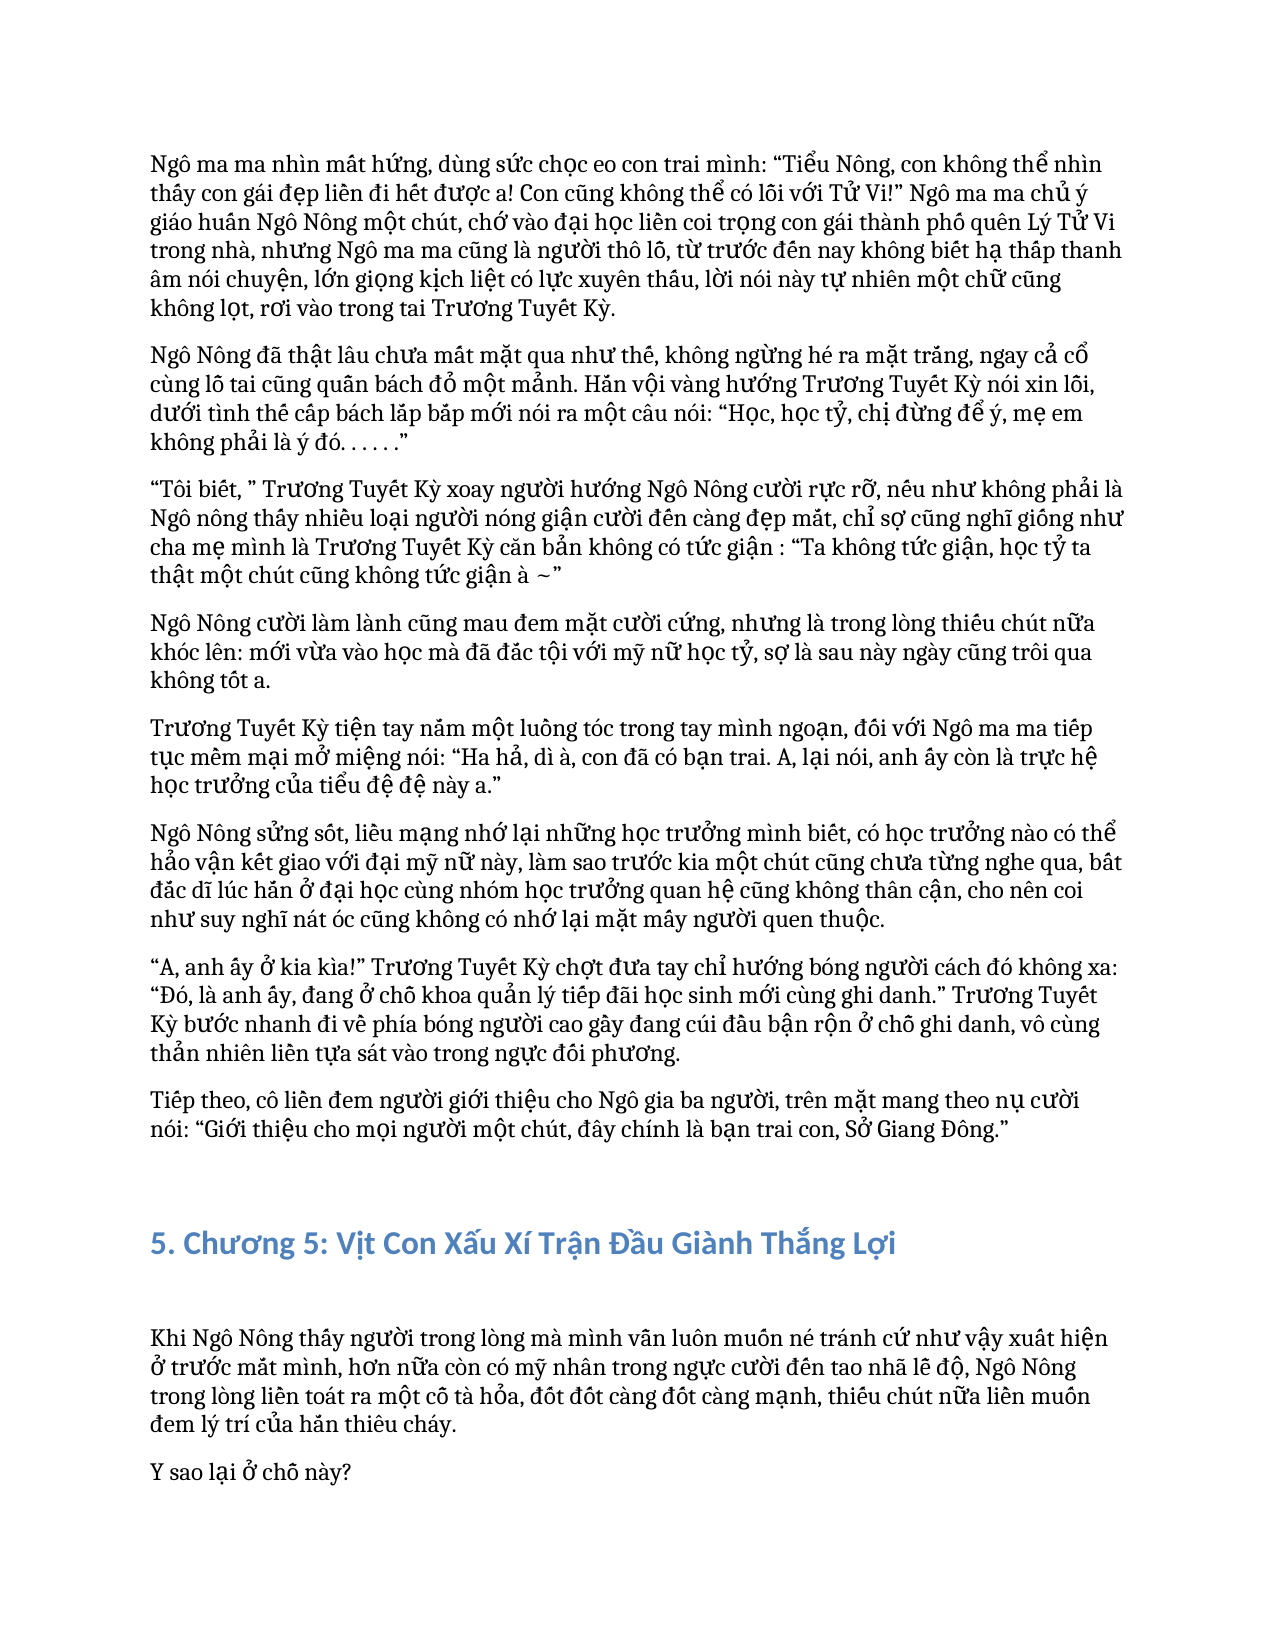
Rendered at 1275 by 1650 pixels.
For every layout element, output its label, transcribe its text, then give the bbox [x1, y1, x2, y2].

text Ngô Nông cười làm lành cũng mau đem mặt cười cứng, nhưng là trong lòng thiếu chút nữa khóc lên: mới vừa vào học mà đã đắc tội với mỹ nữ học tỷ, sợ là sau này ngày cũng trôi qua không tốt a. [150, 609, 1125, 695]
text Tiếp theo, cô liền đem người giới thiệu cho Ngô gia ba người, trên mặt mang theo nụ cười nói: “Giới thiệu cho mọi người một chút, đây chính là bạn trai con, Sở Giang Đông.” [150, 1086, 1125, 1201]
text Trương Tuyết Kỳ tiện tay nắm một luồng tóc trong tay mình ngoạn, đối với Ngô ma ma tiếp tục mềm mại mở miệng nói: “Ha hả, dì à, con đã có bạn trai. A, lại nói, anh ấy còn là trực hệ học trưởng của tiểu đệ đệ này a.” [150, 714, 1125, 800]
text “A, anh ấy ở kia kìa!” Trương Tuyết Kỳ chợt đưa tay chỉ hướng bóng người cách đó không xa: “Đó, là anh ấy, đang ở chỗ khoa quản lý tiếp đãi học sinh mới cùng ghi danh.” Trương Tuyết Kỳ bước nhanh đi về phía bóng người cao gầy đang cúi đầu bận rộn ở chỗ ghi danh, vô cùng thản nhiên liền tựa sát vào trong ngực đối phương. [150, 952, 1125, 1067]
text Ngô ma ma nhìn mất hứng, dùng sức chọc eo con trai mình: “Tiểu Nông, con không thể nhìn thấy con gái đẹp liền đi hết được a! Con cũng không thể có lỗi với Tử Vi!” Ngô ma ma chủ ý giáo huấn Ngô Nông một chút, chớ vào đại học liền coi trọng con gái thành phố quên Lý Tử Vi trong nhà, nhưng Ngô ma ma cũng là người thô lỗ, từ trước đến nay không biết hạ thấp thanh âm nói chuyện, lớn giọng kịch liệt có lực xuyên thấu, lời nói này tự nhiên một chữ cũng không lọt, rơi vào trong tai Trương Tuyết Kỳ. [150, 150, 1125, 322]
subtitle 5. Chương 5: Vịt Con Xấu Xí Trận Đầu Giành Thắng Lợi [150, 1222, 1125, 1263]
text “Tôi biết, ” Trương Tuyết Kỳ xoay người hướng Ngô Nông cười rực rỡ, nếu như không phải là Ngô nông thấy nhiều loại người nóng giận cười đến càng đẹp mắt, chỉ sợ cũng nghĩ giống như cha mẹ mình là Trương Tuyết Kỳ căn bản không có tức giận : “Ta không tức giận, học tỷ ta thật một chút cũng không tức giận à ~” [150, 475, 1125, 590]
text Y sao lại ở chỗ này? [150, 1458, 1125, 1487]
text Ngô Nông sửng sốt, liều mạng nhớ lại những học trưởng mình biết, có học trưởng nào có thể hảo vận kết giao với đại mỹ nữ này, làm sao trước kia một chút cũng chưa từng nghe qua, bất đắc dĩ lúc hắn ở đại học cùng nhóm học trưởng quan hệ cũng không thân cận, cho nên coi như suy nghĩ nát óc cũng không có nhớ lại mặt mấy người quen thuộc. [150, 819, 1125, 934]
text Khi Ngô Nông thấy người trong lòng mà mình vẫn luôn muốn né tránh cứ như vậy xuất hiện ở trước mắt mình, hơn nữa còn có mỹ nhân trong ngực cười đến tao nhã lễ độ, Ngô Nông trong lòng liền toát ra một cỗ tà hỏa, đốt đốt càng đốt càng mạnh, thiếu chút nữa liền muốn đem lý trí của hắn thiêu cháy. [150, 1267, 1125, 1439]
text Ngô Nông đã thật lâu chưa mất mặt qua như thế, không ngừng hé ra mặt trắng, ngay cả cổ cùng lỗ tai cũng quẫn bách đỏ một mảnh. Hắn vội vàng hướng Trương Tuyết Kỳ nói xin lỗi, dưới tình thế cấp bách lắp bắp mới nói ra một câu nói: “Học, học tỷ, chị đừng để ý, mẹ em không phải là ý đó. . . . . .” [150, 341, 1125, 456]
